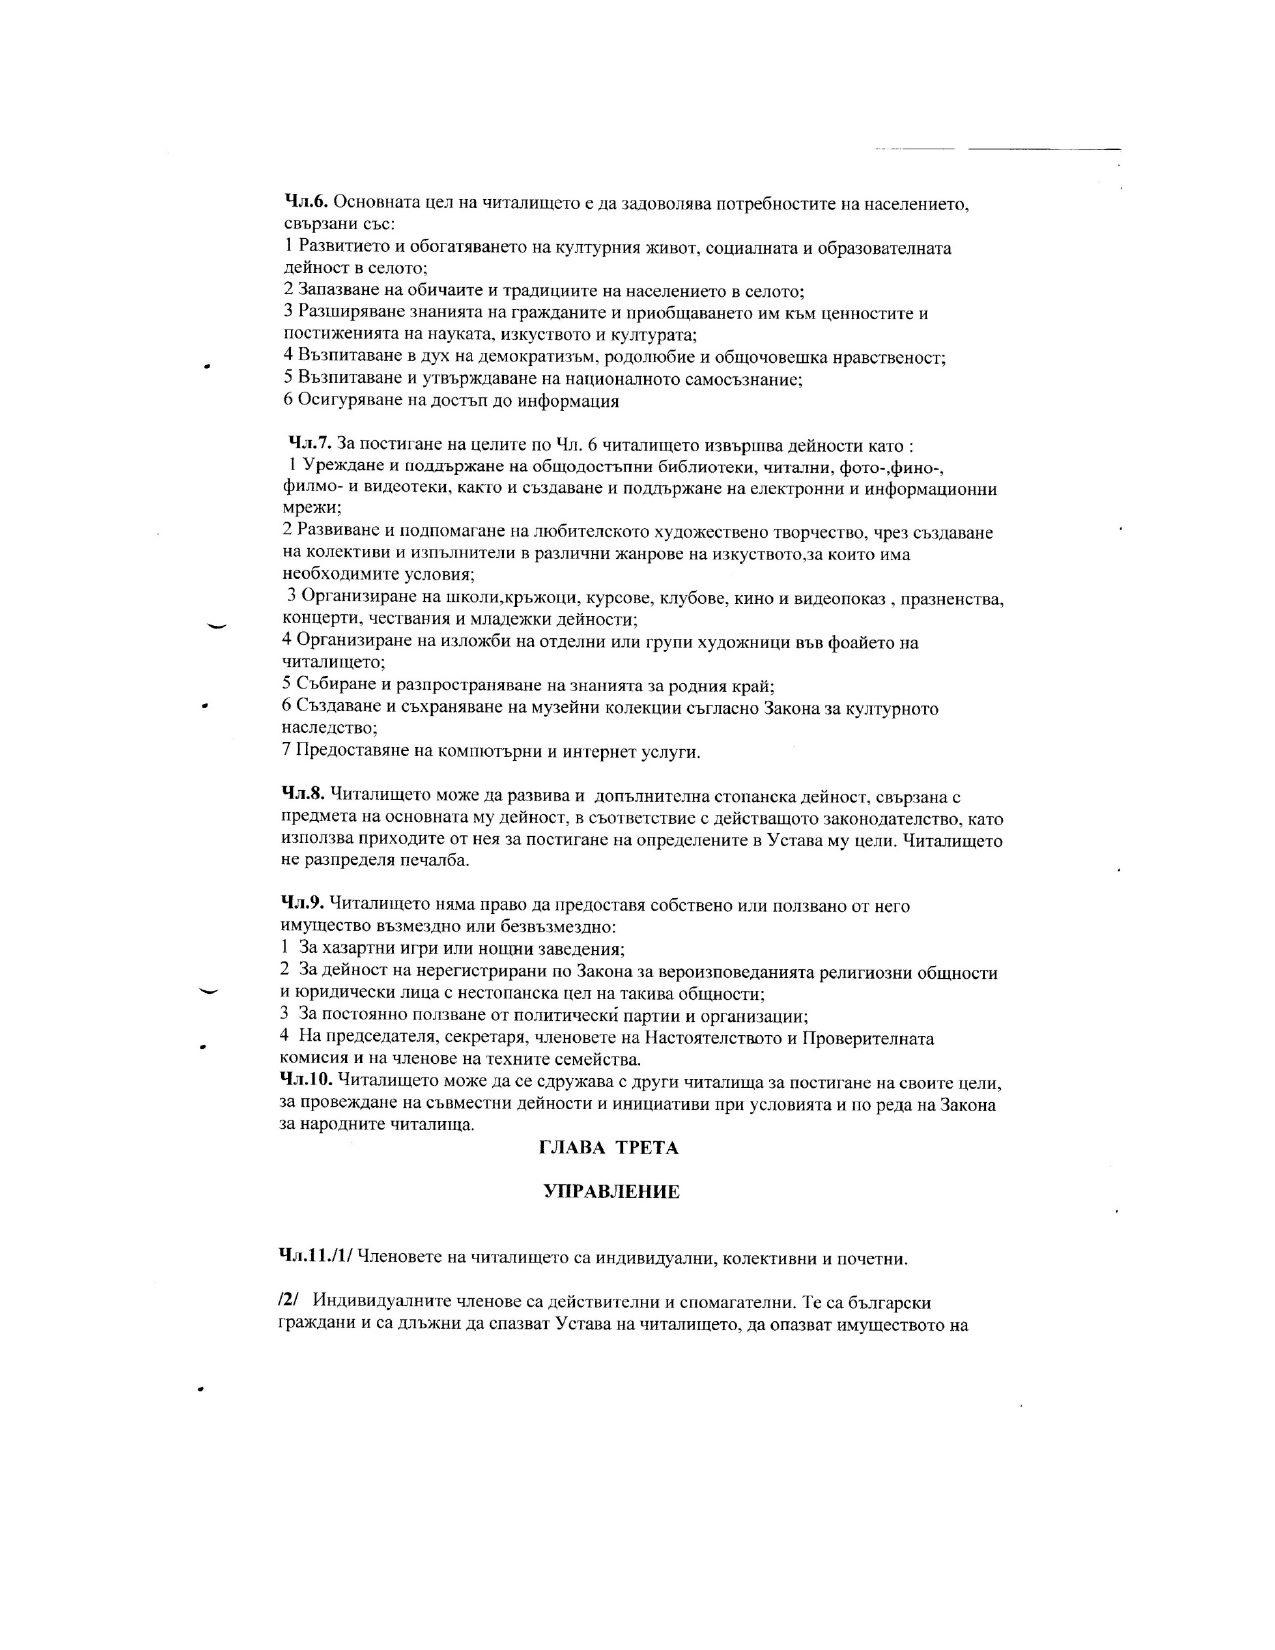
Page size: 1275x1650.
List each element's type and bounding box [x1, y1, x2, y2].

picture [147, 147, 1128, 1495]
